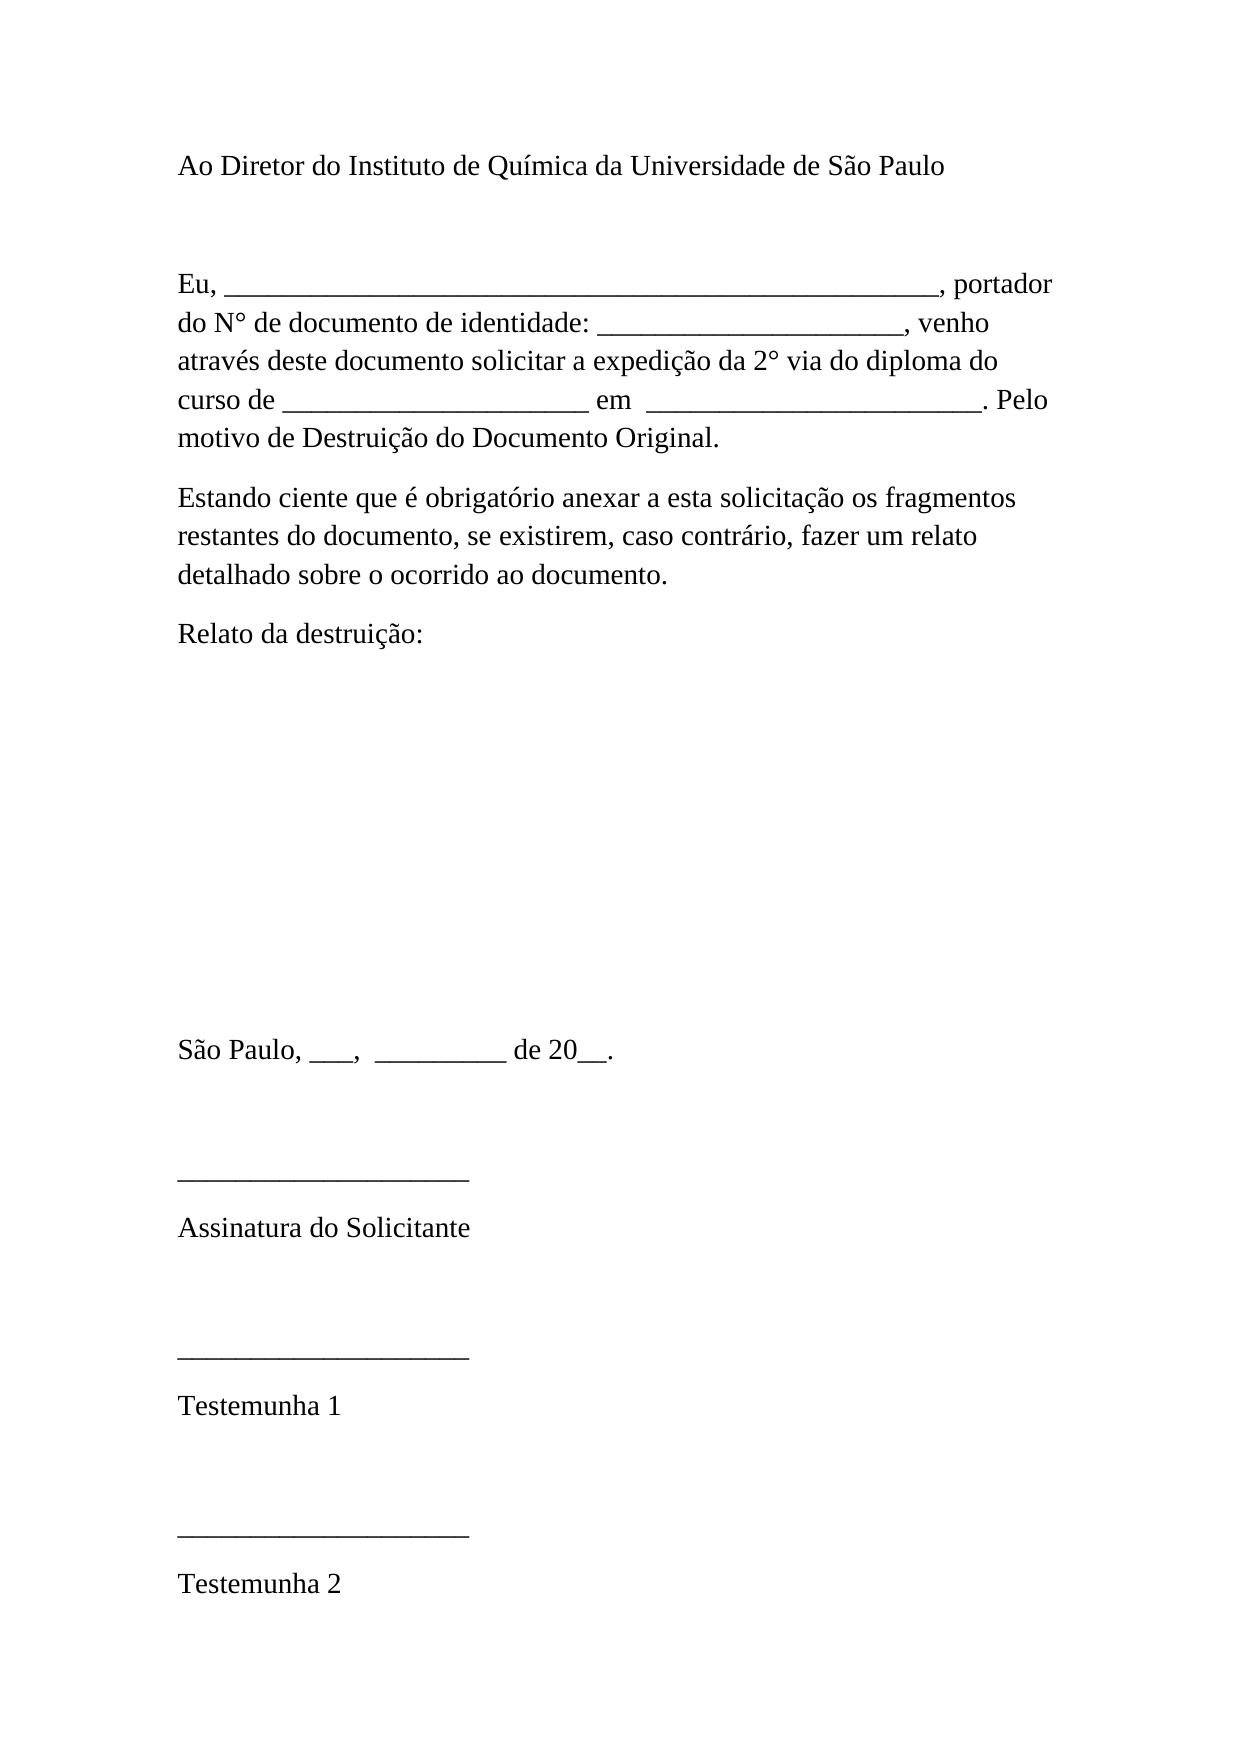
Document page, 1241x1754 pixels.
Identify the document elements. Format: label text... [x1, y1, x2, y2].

text Testemunha 1 [177, 1388, 1063, 1422]
text ____________________ [177, 1151, 1063, 1184]
text Relato da destruição: [177, 616, 1063, 650]
text ____________________ [177, 1507, 1063, 1541]
text São Paulo, ___, _________ de 20__. [177, 1032, 1063, 1066]
text Ao Diretor do Instituto de Química da Universidade de São Paulo [177, 148, 1063, 181]
text Testemunha 2 [177, 1566, 1063, 1600]
text Eu, _________________________________________________, portador do N° de documento de identidade: _____________________, venho através deste documento solicitar a expedição da 2° via do diploma do curso de _____________________ em _______________________. Pelo motivo de Destruição do Documento Original. [177, 266, 1063, 454]
text Assinatura do Solicitante [177, 1210, 1063, 1244]
text Estando ciente que é obrigatório anexar a esta solicitação os fragmentos restantes do documento, se existirem, caso contrário, fazer um relato detalhado sobre o ocorrido ao documento. [177, 480, 1063, 591]
text ____________________ [177, 1329, 1063, 1362]
